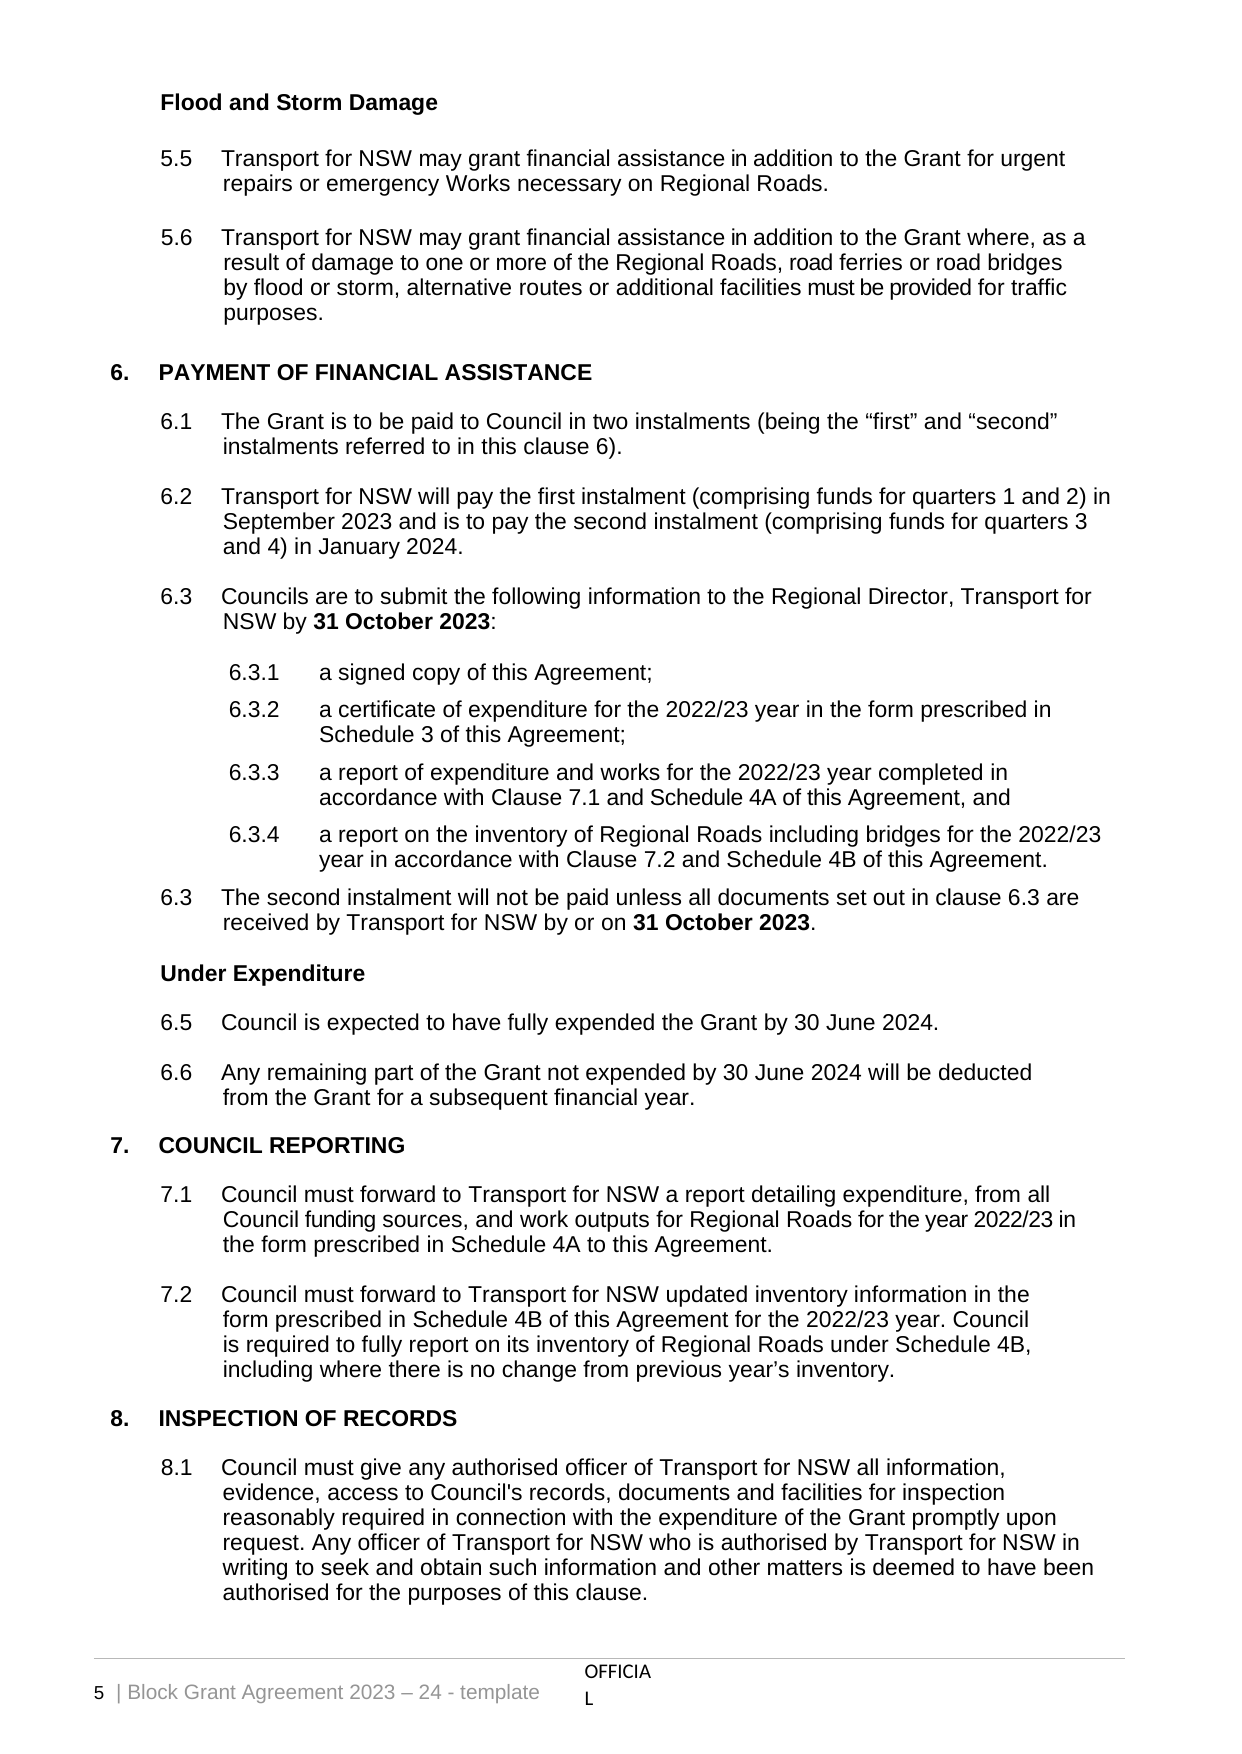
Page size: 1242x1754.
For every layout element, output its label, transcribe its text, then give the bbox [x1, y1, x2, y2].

text 6.3.3 a report of expenditure and works for the 2022/23 year completed in accordance with Clause 7.1 and Schedule 4A of this Agreement, and [228, 760, 1127, 810]
text 5.6 Transport for NSW may grant financial assistance in addition to the Grant where, as a result of damage to one or more of the Regional Roads, road ferries or road bridges by flood or storm, alternative routes or additional facilities must be provided for traffic purposes. [161, 226, 1092, 326]
text Flood and Storm Damage [160, 89, 1127, 115]
text 6.3 The second instalment will not be paid unless all documents set out in clause 6.3 are received by Transport for NSW by or on 31 October 2023. [160, 885, 1102, 935]
text 6.3.2 a certificate of expenditure for the 2022/23 year in the form prescribed in Schedule 3 of this Agreement; [228, 697, 1127, 747]
text 6.3 Councils are to submit the following information to the Regional Director, Transport for NSW by 31 October 2023: [160, 585, 1112, 635]
text 7. COUNCIL REPORTING [110, 1132, 1127, 1159]
text 6. PAYMENT OF FINANCIAL ASSISTANCE [110, 359, 1127, 386]
text 7.1 Council must forward to Transport for NSW a report detailing expenditure, from all Council funding sources, and work outputs for Regional Roads for the year 2022/23 in the form prescribed in Schedule 4A to this Agreement. [160, 1183, 1102, 1258]
text 6.2 Transport for NSW will pay the first instalment (comprising funds for quarters 1 and 2) in September 2023 and is to pay the second instalment (comprising funds for quarters 3 and 4) in January 2024. [160, 485, 1112, 560]
text 8. INSPECTION OF RECORDS [110, 1405, 1127, 1431]
text 6.6 Any remaining part of the Grant not expended by 30 June 2024 will be deducted from the Grant for a subsequent financial year. [160, 1061, 1063, 1111]
text 8.1 Council must give any authorised officer of Transport for NSW all information, evidence, access to Council's records, documents and facilities for inspection reasonably required in connection with the expenditure of the Grant promptly upon request. Any officer of Transport for NSW who is authorised by Transport for NSW in writing to seek and obtain such information and other matters is deemed to have been authorised for the purposes of this clause. [161, 1455, 1110, 1605]
text 5.5 Transport for NSW may grant financial assistance in addition to the Grant for urgent repairs or emergency Works necessary on Regional Roads. [160, 146, 1092, 196]
text 7.2 Council must forward to Transport for NSW updated inventory information in the form prescribed in Schedule 4B of this Agreement for the 2022/23 year. Council is required to fully report on its inventory of Regional Roads under Schedule 4B, including where there is no change from previous year’s inventory. [160, 1283, 1032, 1383]
text 6.3.1 a signed copy of this Agreement; [228, 658, 1127, 685]
text 6.5 Council is expected to have fully expended the Grant by 30 June 2024. [160, 1011, 1102, 1036]
text Under Expenditure [160, 959, 1127, 986]
text 6.1 The Grant is to be paid to Council in two instalments (being the “first” and “second” instalments referred to in this clause 6). [160, 410, 1112, 460]
text 6.3.4 a report on the inventory of Regional Roads including bridges for the 2022/23 year in accordance with Clause 7.2 and Schedule 4B of this Agreement. [228, 822, 1127, 872]
